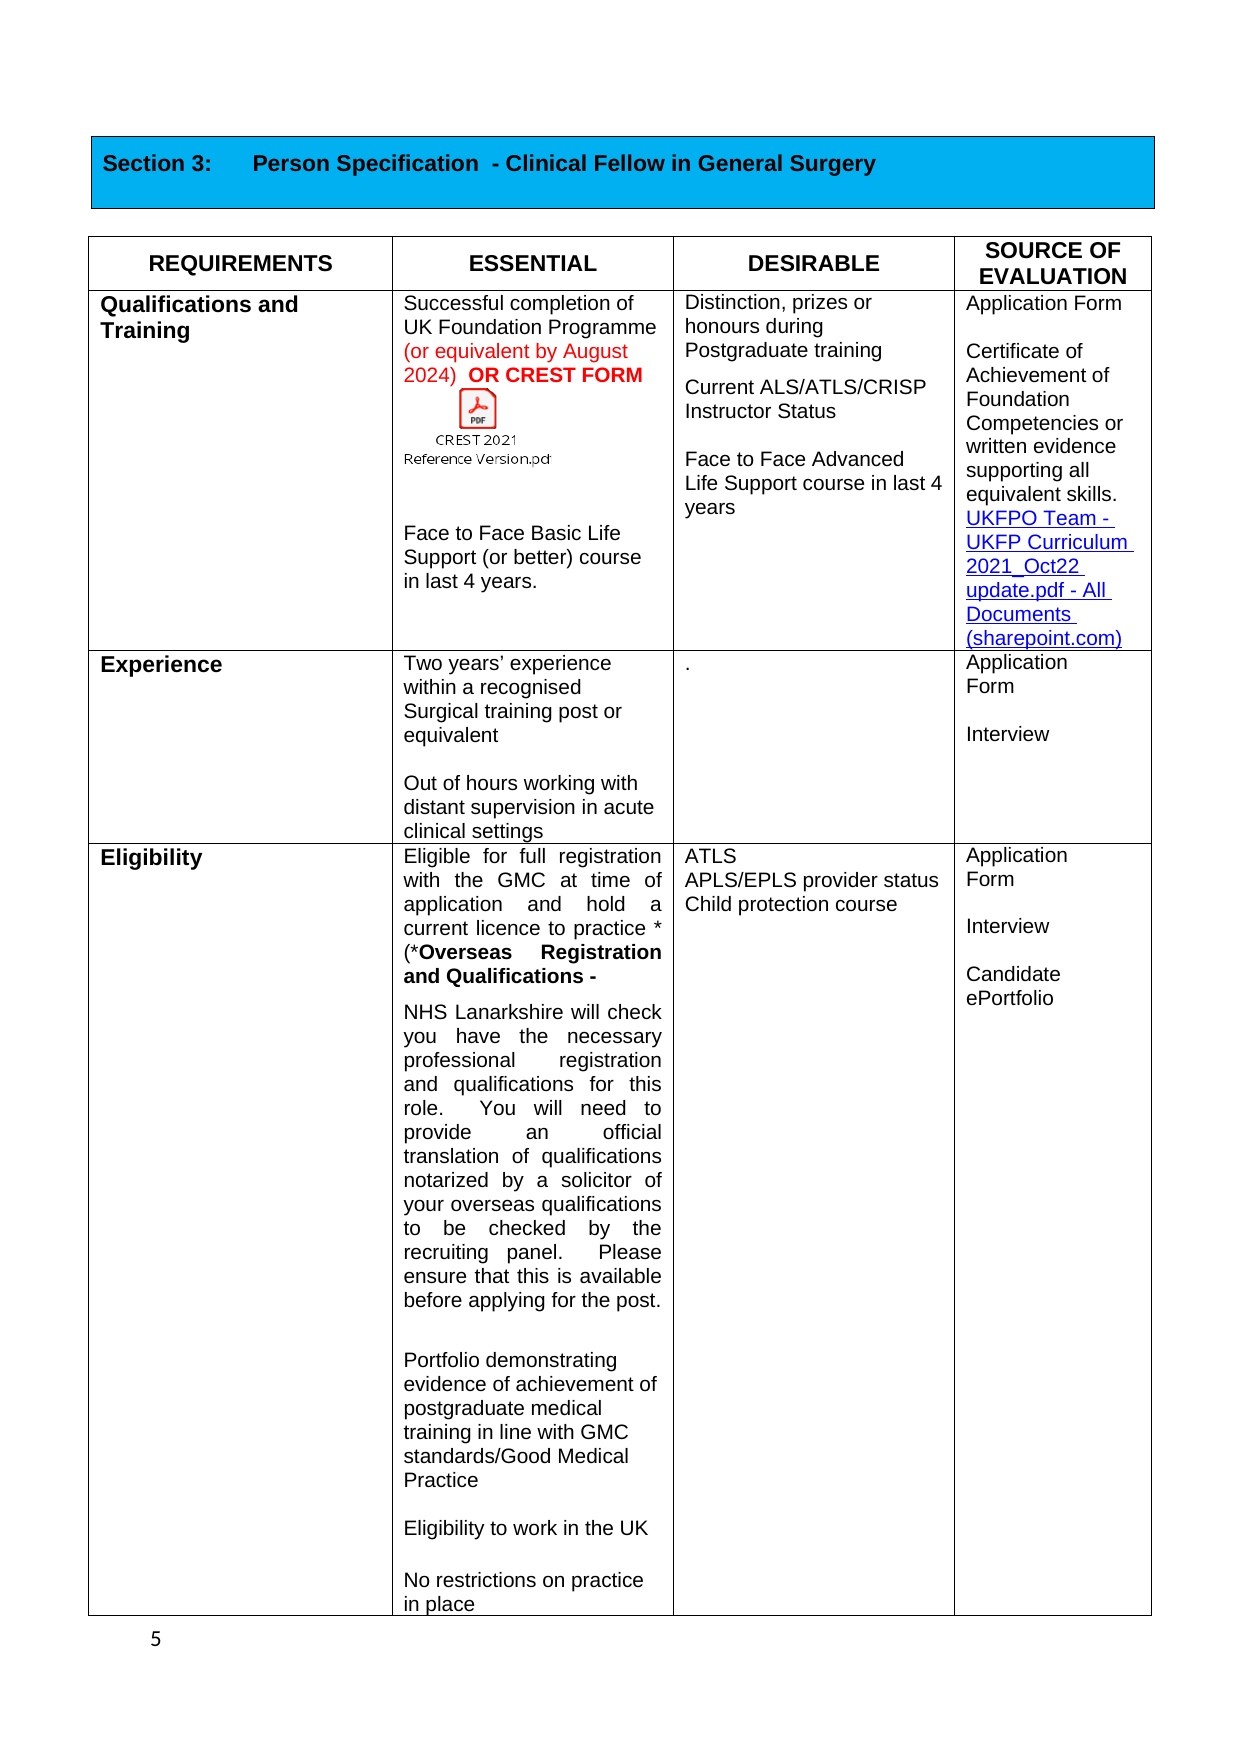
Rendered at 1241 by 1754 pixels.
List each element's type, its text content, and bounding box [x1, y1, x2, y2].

table_cell Two years’ experience within a recognised Surgical training post or equivalent Out of hours working with distant supervision in acute clinical settings [393, 651, 673, 843]
table_cell ATLS APLS/EPLS provider status Child protection course [674, 844, 954, 1615]
table_cell Eligible for full registration with the GMC at time of application and hold a current licence to practice * (*Overseas Registration and Qualifications - NHS Lanarkshire will check you have the necessary professional registration and qualifications for this role. You will need to provide an official translation of qualifications notarized by a solicitor of your overseas qualifications to be checked by the recruiting panel. Please ensure that this is available before applying for the post. Portfolio demonstrating evidence of achievement of postgraduate medical training in line with GMC standards/Good Medical Practice Eligibility to work in the UK No restrictions on practice in place [393, 844, 673, 1615]
table_header SOURCE OF EVALUATION [955, 237, 1151, 289]
table_cell . [674, 651, 954, 843]
table_cell Experience [89, 651, 392, 843]
table_cell Eligibility [89, 844, 392, 1615]
table_cell Application Form Interview [955, 651, 1151, 843]
table_header Section 3: Person Specification - Clinical Fellow in General Surgery [92, 137, 1154, 208]
table_cell Application Form Interview Candidate ePortfolio [955, 844, 1151, 1615]
table_cell Successful completion of UK Foundation Programme (or equivalent by August 2024) OR CREST FORM Face to Face Basic Life Support (or better) course in last 4 years. [393, 291, 673, 650]
table_cell Application Form Certificate of Achievement of Foundation Competencies or written evidence supporting all equivalent skills. UKFPO Team - UKFP Curriculum 2021_Oct22 update.pdf - All Documents (sharepoint.com) [955, 291, 1151, 650]
table_header ESSENTIAL [393, 237, 673, 289]
table_header REQUIREMENTS [89, 237, 392, 289]
table_header DESIRABLE [674, 237, 954, 289]
table_cell Qualifications and Training [89, 291, 392, 650]
table_cell Distinction, prizes or honours during Postgraduate training Current ALS/ATLS/CRISP Instructor Status Face to Face Advanced Life Support course in last 4 years [674, 291, 954, 650]
